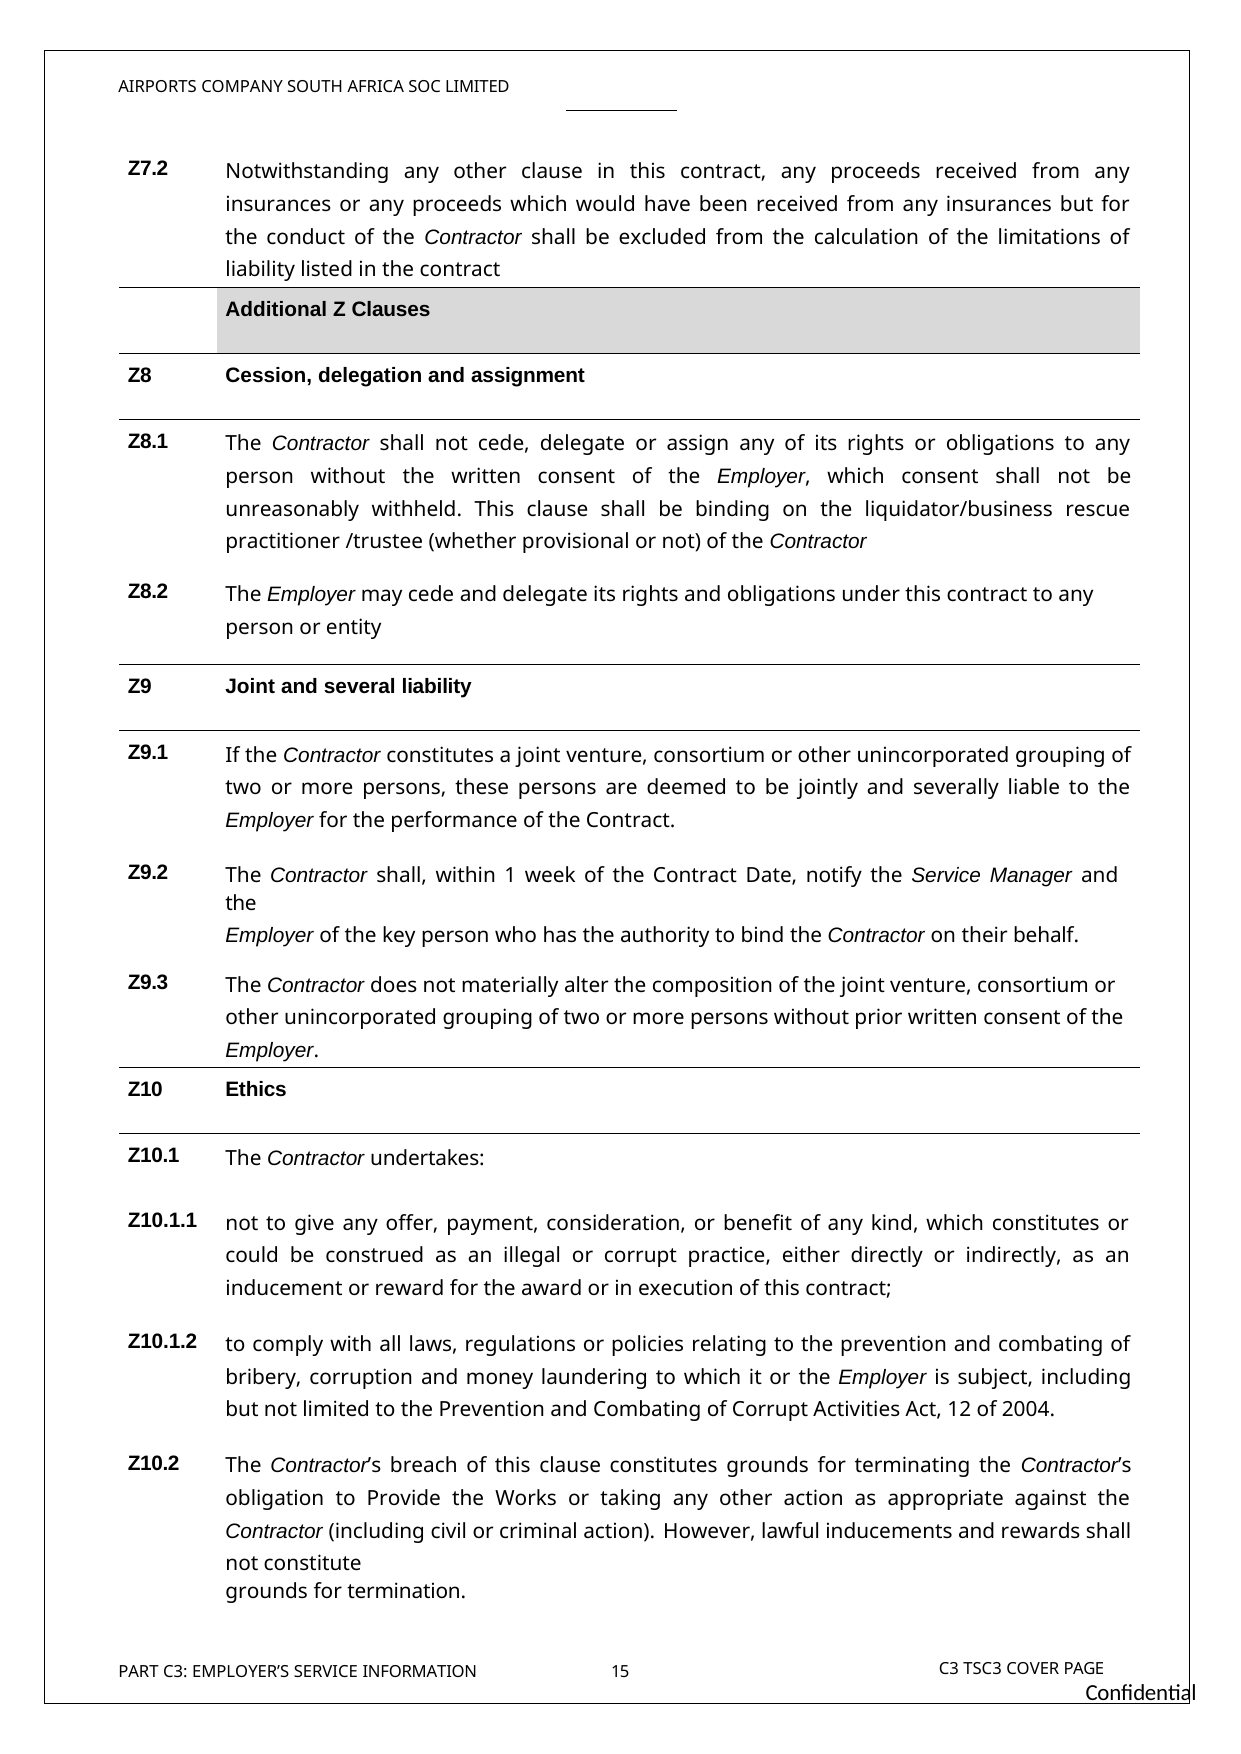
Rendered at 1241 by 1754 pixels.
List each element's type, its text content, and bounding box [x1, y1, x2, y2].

table_cell The Contractor undertakes: [217, 1134, 1140, 1187]
table_cell not to give any offer, payment, consideration, or benefit of any kind, which constitutes or could be construed as an illegal or corrupt practice, either directly or indirectly, as an inducement or reward for the award or in execution of this contract; [217, 1188, 1140, 1309]
table_cell Z8 [119, 354, 217, 419]
table_cell The Employer may cede and delegate its rights and obligations under this contract to any person or entity [217, 559, 1140, 664]
table_cell The Contractor shall not cede, delegate or assign any of its rights or obligations to any person without the written consent of the Employer, which consent shall not be unreasonably withheld. This clause shall be binding on the liquidator/business rescue practitioner /trustee (whether provisional or not) of the Contractor [217, 420, 1140, 559]
table_cell Z9.2 [119, 840, 217, 949]
table_cell Z10 [119, 1068, 217, 1133]
table_cell Z9.1 [119, 731, 217, 839]
table_cell Z8.1 [119, 420, 217, 559]
table_cell If the Contractor constitutes a joint venture, consortium or other unincorporated grouping of two or more persons, these persons are deemed to be jointly and severally liable to the Employer for the performance of the Contract. [217, 731, 1140, 839]
table_cell Additional Z Clauses [217, 288, 1140, 353]
table_cell Ethics [217, 1068, 1140, 1133]
table_cell Z9.3 [119, 949, 217, 1067]
table_cell Z10.1.2 [119, 1309, 217, 1430]
table_cell Z10.1 [119, 1134, 217, 1187]
table_cell to comply with all laws, regulations or policies relating to the prevention and combating of bribery, corruption and money laundering to which it or the Employer is subject, including but not limited to the Prevention and Combating of Corrupt Activities Act, 12 of 2004. [217, 1309, 1140, 1430]
table_header Z7.2 [119, 157, 217, 287]
table_cell The Contractor shall, within 1 week of the Contract Date, notify the Service Manager and the Employer of the key person who has the authority to bind the Contractor on their behalf. [217, 840, 1140, 949]
table_cell Joint and several liability [217, 665, 1140, 730]
table_cell Z10.1.1 [119, 1188, 217, 1309]
table_cell The Contractor’s breach of this clause constitutes grounds for terminating the Contractor’s obligation to Provide the Works or taking any other action as appropriate against the Contractor (including civil or criminal action). However, lawful inducements and rewards shall not constitute grounds for termination. [217, 1430, 1140, 1603]
table_cell Cession, delegation and assignment [217, 354, 1140, 419]
table_cell Z9 [119, 665, 217, 730]
table_cell [119, 288, 217, 353]
table_cell The Contractor does not materially alter the composition of the joint venture, consortium or other unincorporated grouping of two or more persons without prior written consent of the Employer. [217, 949, 1140, 1067]
table_cell Z8.2 [119, 559, 217, 664]
table_header Notwithstanding any other clause in this contract, any proceeds received from any insurances or any proceeds which would have been received from any insurances but for the conduct of the Contractor shall be excluded from the calculation of the limitations of liability listed in the contract [217, 157, 1140, 287]
table_cell Z10.2 [119, 1430, 217, 1603]
